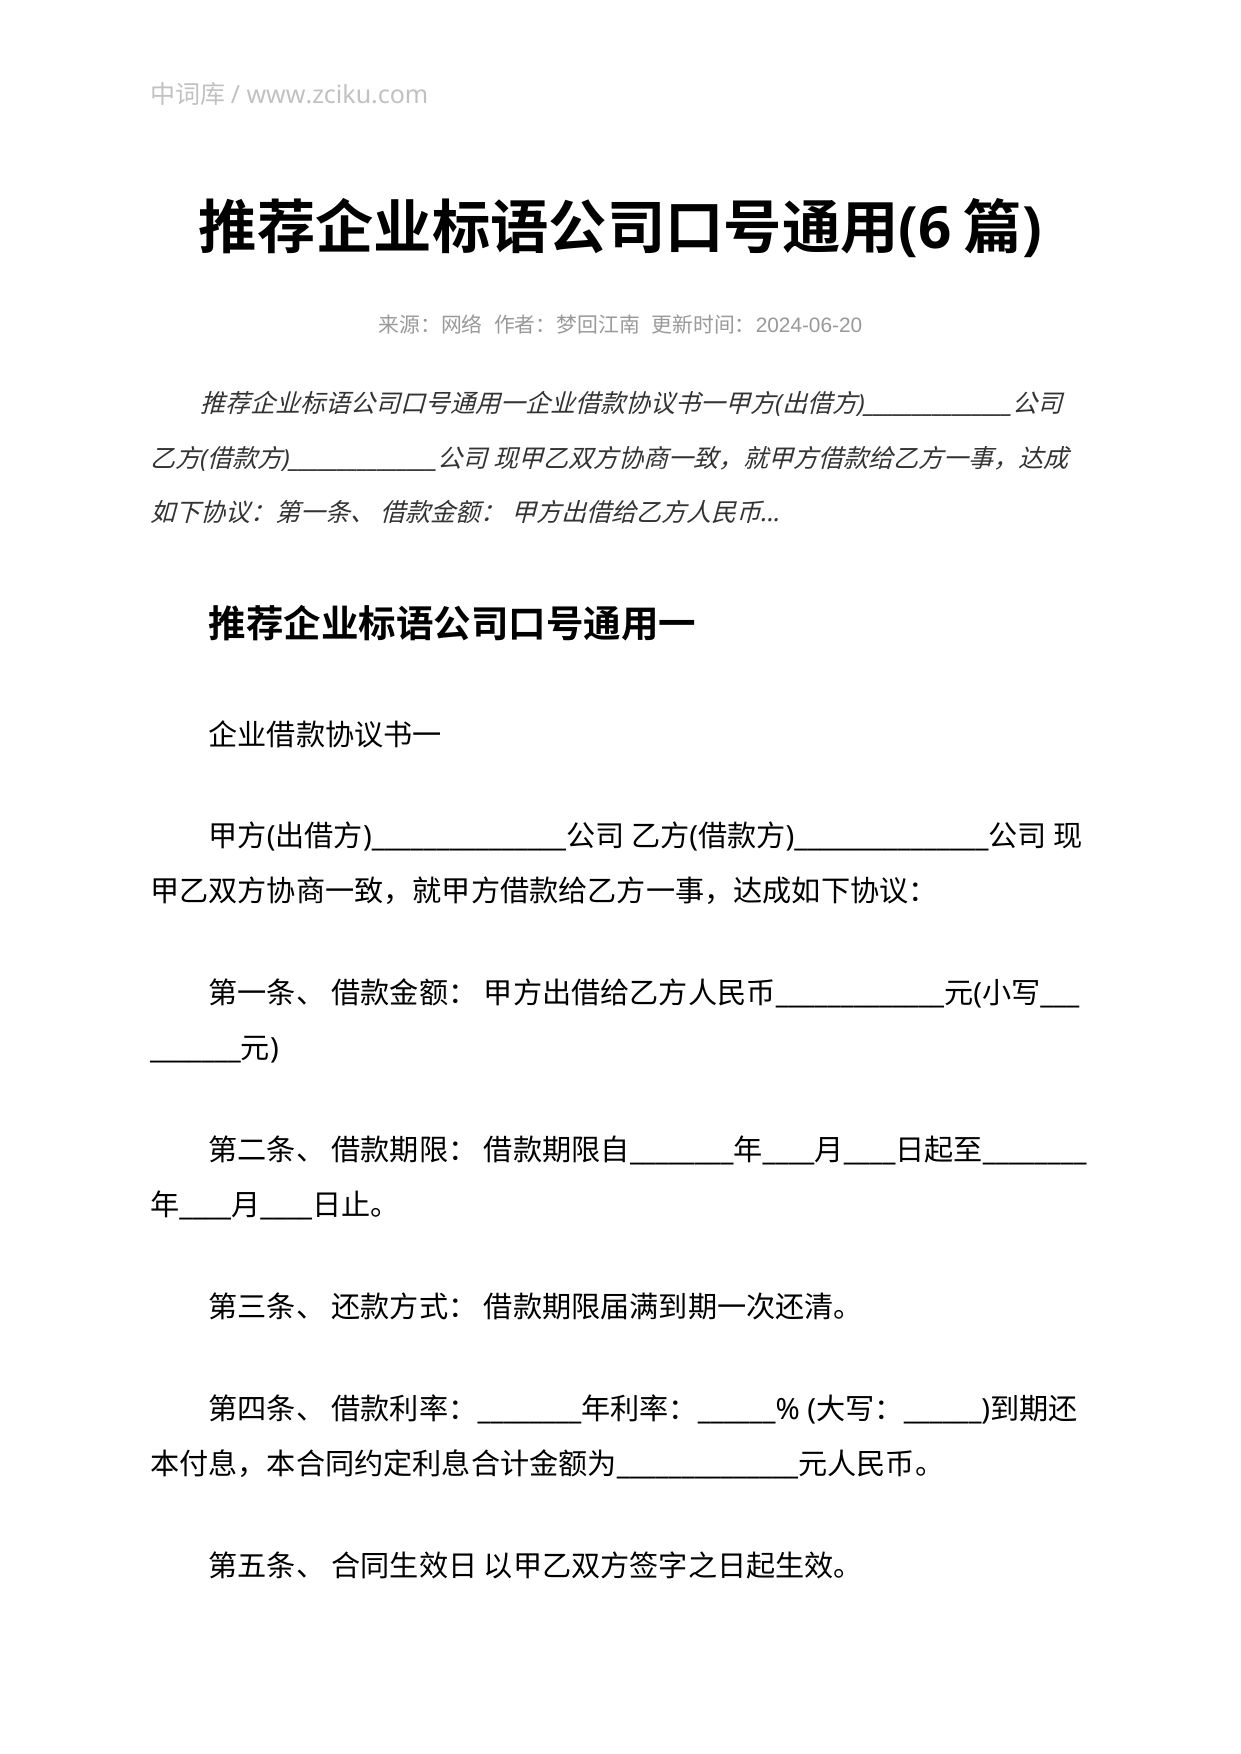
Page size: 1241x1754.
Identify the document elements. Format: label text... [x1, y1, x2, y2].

text 企业借款协议书一 [150, 711, 1090, 753]
text 推荐企业标语公司口号通用一企业借款协议书一甲方(出借方)_______________公司 乙方(借款方)_______________公司 现甲乙双方协商一致，就甲方借款给乙方一事，达成如下协议：第一条、 借款金额： 甲方出借给乙方人民币... [150, 384, 1090, 529]
text 第一条、 借款金额： 甲方出借给乙方人民币_____________元(小写__________元) [150, 970, 1090, 1067]
subtitle 推荐企业标语公司口号通用(6篇) [150, 181, 1090, 266]
text 第五条、 合同生效日 以甲乙双方签字之日起生效。 [150, 1542, 1090, 1585]
text 第三条、 还款方式： 借款期限届满到期一次还清。 [150, 1284, 1090, 1326]
text 推荐企业标语公司口号通用一 [150, 594, 1090, 648]
text 第四条、 借款利率：________年利率：______% (大写：______)到期还本付息，本合同约定利息合计金额为______________元人民币。 [150, 1385, 1090, 1483]
text 来源：网络 作者：梦回江南 更新时间：2024-06-20 [150, 313, 1090, 337]
text 第二条、 借款期限： 借款期限自________年____月____日起至________年____月____日止。 [150, 1127, 1090, 1224]
text 甲方(出借方)_______________公司 乙方(借款方)_______________公司 现甲乙双方协商一致，就甲方借款给乙方一事，达成如下协议： [150, 813, 1090, 910]
